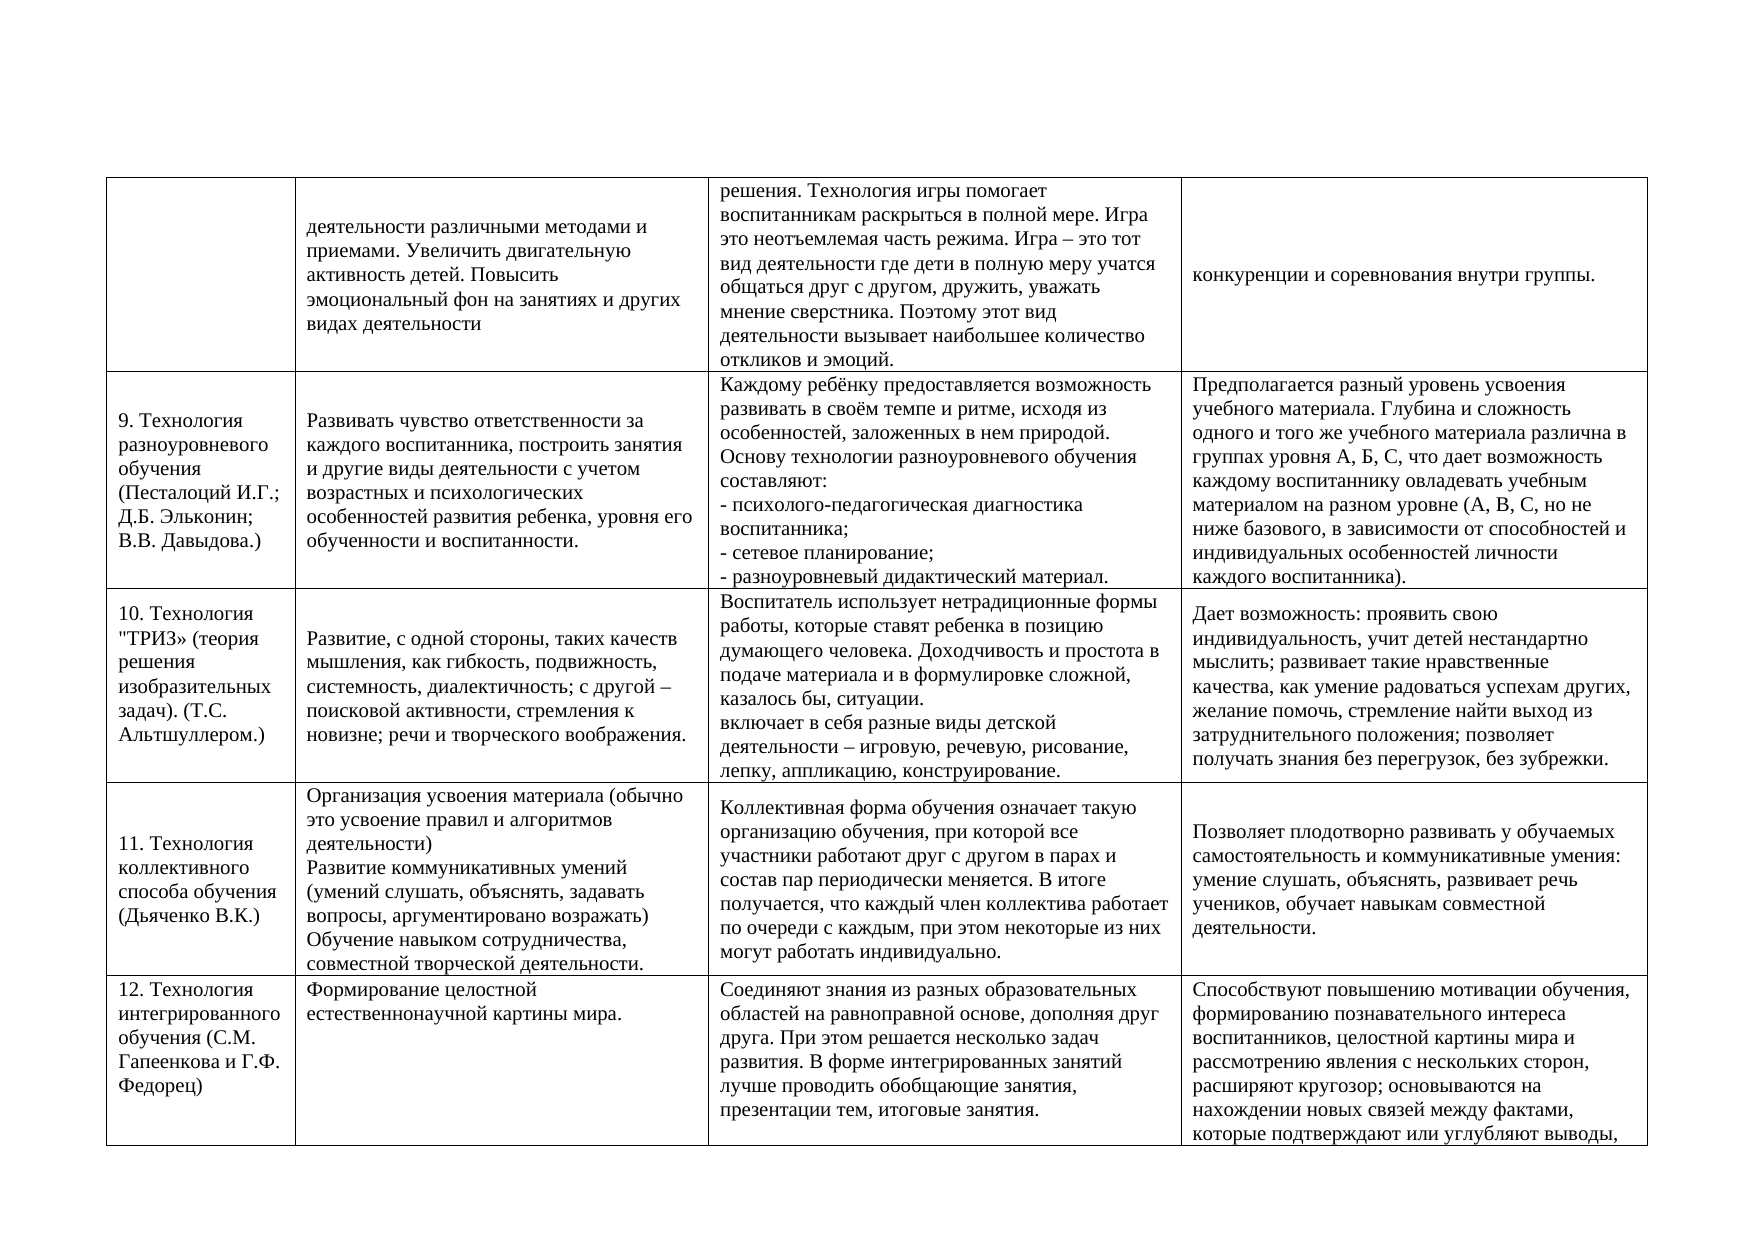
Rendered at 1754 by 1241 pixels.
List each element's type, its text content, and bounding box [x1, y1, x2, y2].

table_cell Воспитатель использует нетрадиционные формы работы, которые ставят ребенка в позицию думающего человека. Доходчивость и простота в подаче материала и в формулировке сложной, казалось бы, ситуации. включает в себя разные виды детской деятельности – игровую, речевую, рисование, лепку, аппликацию, конструирование. [709, 589, 1181, 782]
table_cell Предполагается разный уровень усвоения учебного материала. Глубина и сложность одного и того же учебного материала различна в группах уровня А, Б, C, что дает возможность каждому воспитаннику овладевать учебным материалом на разном уровне (А, В, С, но не ниже базового, в зависимости от способностей и индивидуальных особенностей личности каждого воспитанника). [1182, 372, 1647, 588]
table_cell 11. Технология коллективного способа обучения (Дьяченко В.К.) [107, 783, 295, 975]
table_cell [107, 178, 295, 371]
table_cell 10. Технология "ТРИЗ» (теория решения изобразительных задач). (Т.С. Альтшуллером.) [107, 589, 295, 782]
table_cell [1182, 976, 1647, 1145]
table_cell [1182, 178, 1647, 371]
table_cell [296, 178, 708, 371]
table_cell Коллективная форма обучения означает такую организацию обучения, при которой все участники работают друг с другом в парах и состав пар периодически меняется. В итоге получается, что каждый член коллектива работает по очереди с каждым, при этом некоторые из них могут работать индивидуально. [709, 783, 1181, 975]
table_cell Позволяет плодотворно развивать у обучаемых самостоятельность и коммуникативные умения: умение слушать, объяснять, развивает речь учеников, обучает навыкам совместной деятельности. [1182, 783, 1647, 975]
table_cell Организация усвоения материала (обычно это усвоение правил и алгоритмов деятельности) Развитие коммуникативных умений (умений слушать, объяснять, задавать вопросы, аргументировано возражать) Обучение навыком сотрудничества, совместной творческой деятельности. [296, 783, 708, 975]
table_cell 9. Технология разноуровневого обучения (Песталоций И.Г.; Д.Б. Эльконин; В.В. Давыдова.) [107, 372, 295, 588]
table_cell Развивать чувство ответственности за каждого воспитанника, построить занятия и другие виды деятельности с учетом возрастных и психологических особенностей развития ребенка, уровня его обученности и воспитанности. [296, 372, 708, 588]
table_cell Каждому ребёнку предоставляется возможность развивать в своём темпе и ритме, исходя из особенностей, заложенных в нем природой. Основу технологии разноуровневого обучения составляют: - психолого-педагогическая диагностика воспитанника; - сетевое планирование; - разноуровневый дидактический материал. [709, 372, 1181, 588]
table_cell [709, 976, 1181, 1145]
table_cell Дает возможность: проявить свою индивидуальность, учит детей нестандартно мыслить; развивает такие нравственные качества, как умение радоваться успехам других, желание помочь, стремление найти выход из затруднительного положения; позволяет получать знания без перегрузок, без зубрежки. [1182, 589, 1647, 782]
table_cell Развитие, с одной стороны, таких качеств мышления, как гибкость, подвижность, системность, диалектичность; с другой – поисковой активности, стремления к новизне; речи и творческого воображения. [296, 589, 708, 782]
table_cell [296, 976, 708, 1145]
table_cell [107, 976, 295, 1145]
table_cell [709, 178, 1181, 371]
